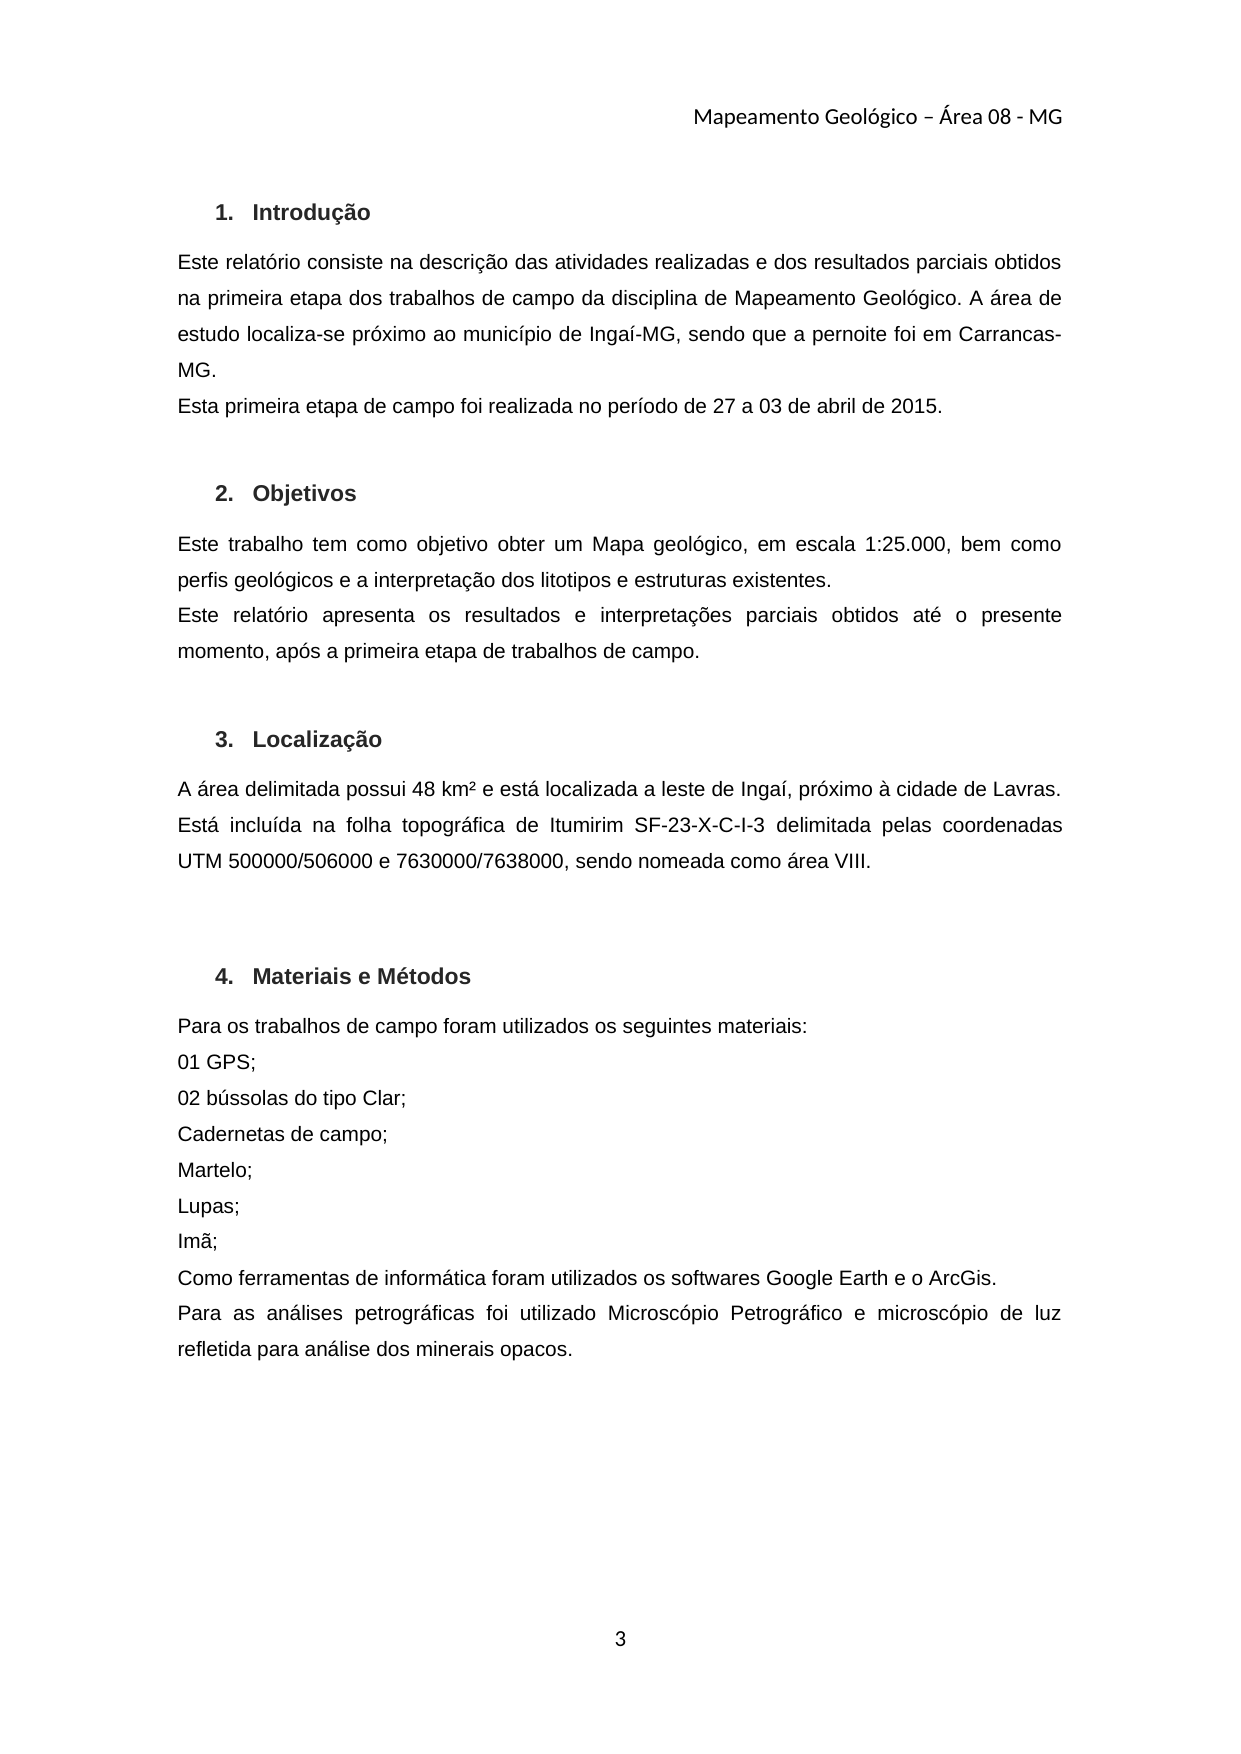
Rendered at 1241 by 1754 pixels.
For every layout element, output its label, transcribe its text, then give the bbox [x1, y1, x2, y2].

list Materiais e Métodos [215, 963, 1063, 989]
text Para as análises petrográficas foi utilizado Microscópio Petrográfico e microscópio de luz refletida para análise dos minerais opacos. [177, 1301, 1063, 1361]
text 01 GPS; [177, 1050, 1063, 1074]
list Introdução [215, 199, 1063, 225]
text Martelo; [177, 1157, 1063, 1181]
text Este trabalho tem como objetivo obter um Mapa geológico, em escala 1:25.000, bem como perfis geológicos e a interpretação dos litotipos e estruturas existentes. [177, 531, 1063, 591]
text Imã; [177, 1229, 1063, 1253]
list Localização [215, 726, 1063, 753]
text Cadernetas de campo; [177, 1122, 1063, 1146]
text Este relatório consiste na descrição das atividades realizadas e dos resultados parciais obtidos na primeira etapa dos trabalhos de campo da disciplina de Mapeamento Geológico. A área de estudo localiza-se próximo ao município de Ingaí-MG, sendo que a pernoite foi em Carrancas-MG. [177, 250, 1063, 381]
text Esta primeira etapa de campo foi realizada no período de 27 a 03 de abril de 2015. [177, 393, 1063, 417]
text Lupas; [177, 1193, 1063, 1217]
list Objetivos [215, 480, 1063, 507]
text A área delimitada possui 48 km² e está localizada a leste de Ingaí, próximo à cidade de Lavras. Está incluída na folha topográfica de Itumirim SF-23-X-C-I-3 delimitada pelas coordenadas UTM 500000/506000 e 7630000/7638000, sendo nomeada como área VIII. [177, 777, 1063, 873]
text Para os trabalhos de campo foram utilizados os seguintes materiais: [177, 1014, 1063, 1038]
text 02 bússolas do tipo Clar; [177, 1086, 1063, 1109]
text Como ferramentas de informática foram utilizados os softwares Google Earth e o ArcGis. [177, 1265, 1063, 1289]
text Este relatório apresenta os resultados e interpretações parciais obtidos até o presente momento, após a primeira etapa de trabalhos de campo. [177, 603, 1063, 663]
